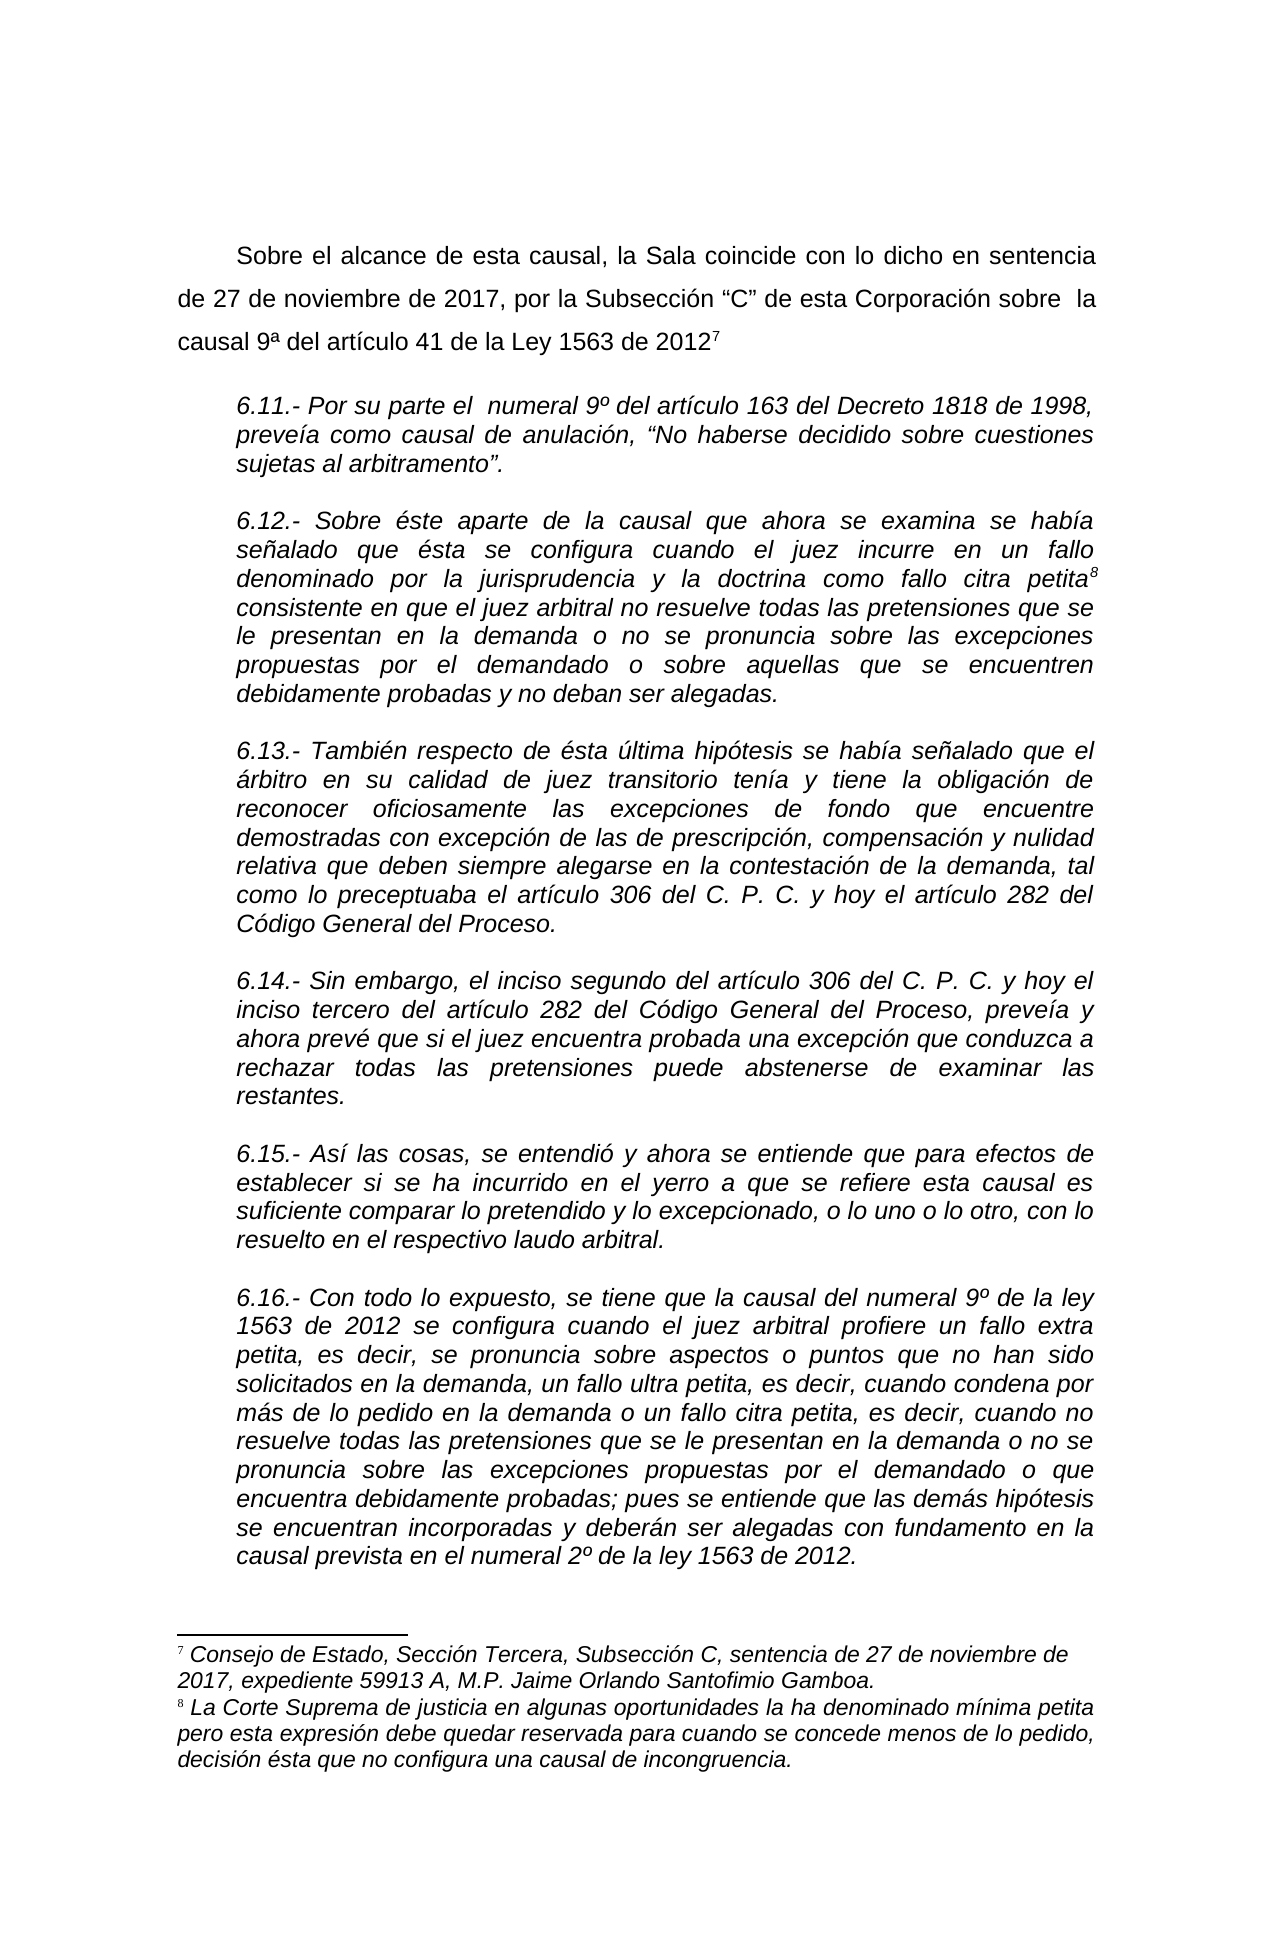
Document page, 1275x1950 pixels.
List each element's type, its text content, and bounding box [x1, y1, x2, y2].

text 6.13.- También respecto de ésta última hipótesis se había señalado que el árbitro en su calidad de juez transitorio tenía y tiene la obligación de reconocer oficiosamente las excepciones de fondo que encuentre demostradas con excepción de las de prescripción, compensación y nulidad relativa que deben siempre alegarse en la contestación de la demanda, tal como lo preceptuaba el artículo 306 del C. P. C. y hoy el artículo 282 del Código General del Proceso. [236, 736, 1098, 938]
text 6.15.- Así las cosas, se entendió y ahora se entiende que para efectos de establecer si se ha incurrido en el yerro a que se refiere esta causal es suficiente comparar lo pretendido y lo excepcionado, o lo uno o lo otro, con lo resuelto en el respectivo laudo arbitral. [236, 1139, 1098, 1254]
text 6.12.- Sobre éste aparte de la causal que ahora se examina se había señalado que ésta se configura cuando el juez incurre en un fallo denominado por la jurisprudencia y la doctrina como fallo citra petita consistente en que el juez arbitral no resuelve todas las pretensiones que se le presentan en la demanda o no se pronuncia sobre las excepciones propuestas por el demandado o sobre aquellas que se encuentren debidamente probadas y no deban ser alegadas. [236, 506, 1098, 708]
text 6.14.- Sin embargo, el inciso segundo del artículo 306 del C. P. C. y hoy el inciso tercero del artículo 282 del Código General del Proceso, preveía y ahora prevé que si el juez encuentra probada una excepción que conduzca a rechazar todas las pretensiones puede abstenerse de examinar las restantes. [236, 966, 1098, 1110]
text Sobre el alcance de esta causal, la Sala coincide con lo dicho en sentencia de 27 de noviembre de 2017, por la Subsección “C” de esta Corporación sobre la causal 9ª del artículo 41 de la Ley 1563 de 2012 [177, 241, 1098, 356]
text 6.16.- Con todo lo expuesto, se tiene que la causal del numeral 9º de la ley 1563 de 2012 se configura cuando el juez arbitral profiere un fallo extra petita, es decir, se pronuncia sobre aspectos o puntos que no han sido solicitados en la demanda, un fallo ultra petita, es decir, cuando condena por más de lo pedido en la demanda o un fallo citra petita, es decir, cuando no resuelve todas las pretensiones que se le presentan en la demanda o no se pronuncia sobre las excepciones propuestas por el demandado o que encuentra debidamente probadas; pues se entiende que las demás hipótesis se encuentran incorporadas y deberán ser alegadas con fundamento en la causal prevista en el numeral 2º de la ley 1563 de 2012. [236, 1283, 1098, 1570]
text 6.11.- Por su parte el numeral 9º del artículo 163 del Decreto 1818 de 1998, preveía como causal de anulación, “No haberse decidido sobre cuestiones sujetas al arbitramento”. [236, 391, 1098, 478]
